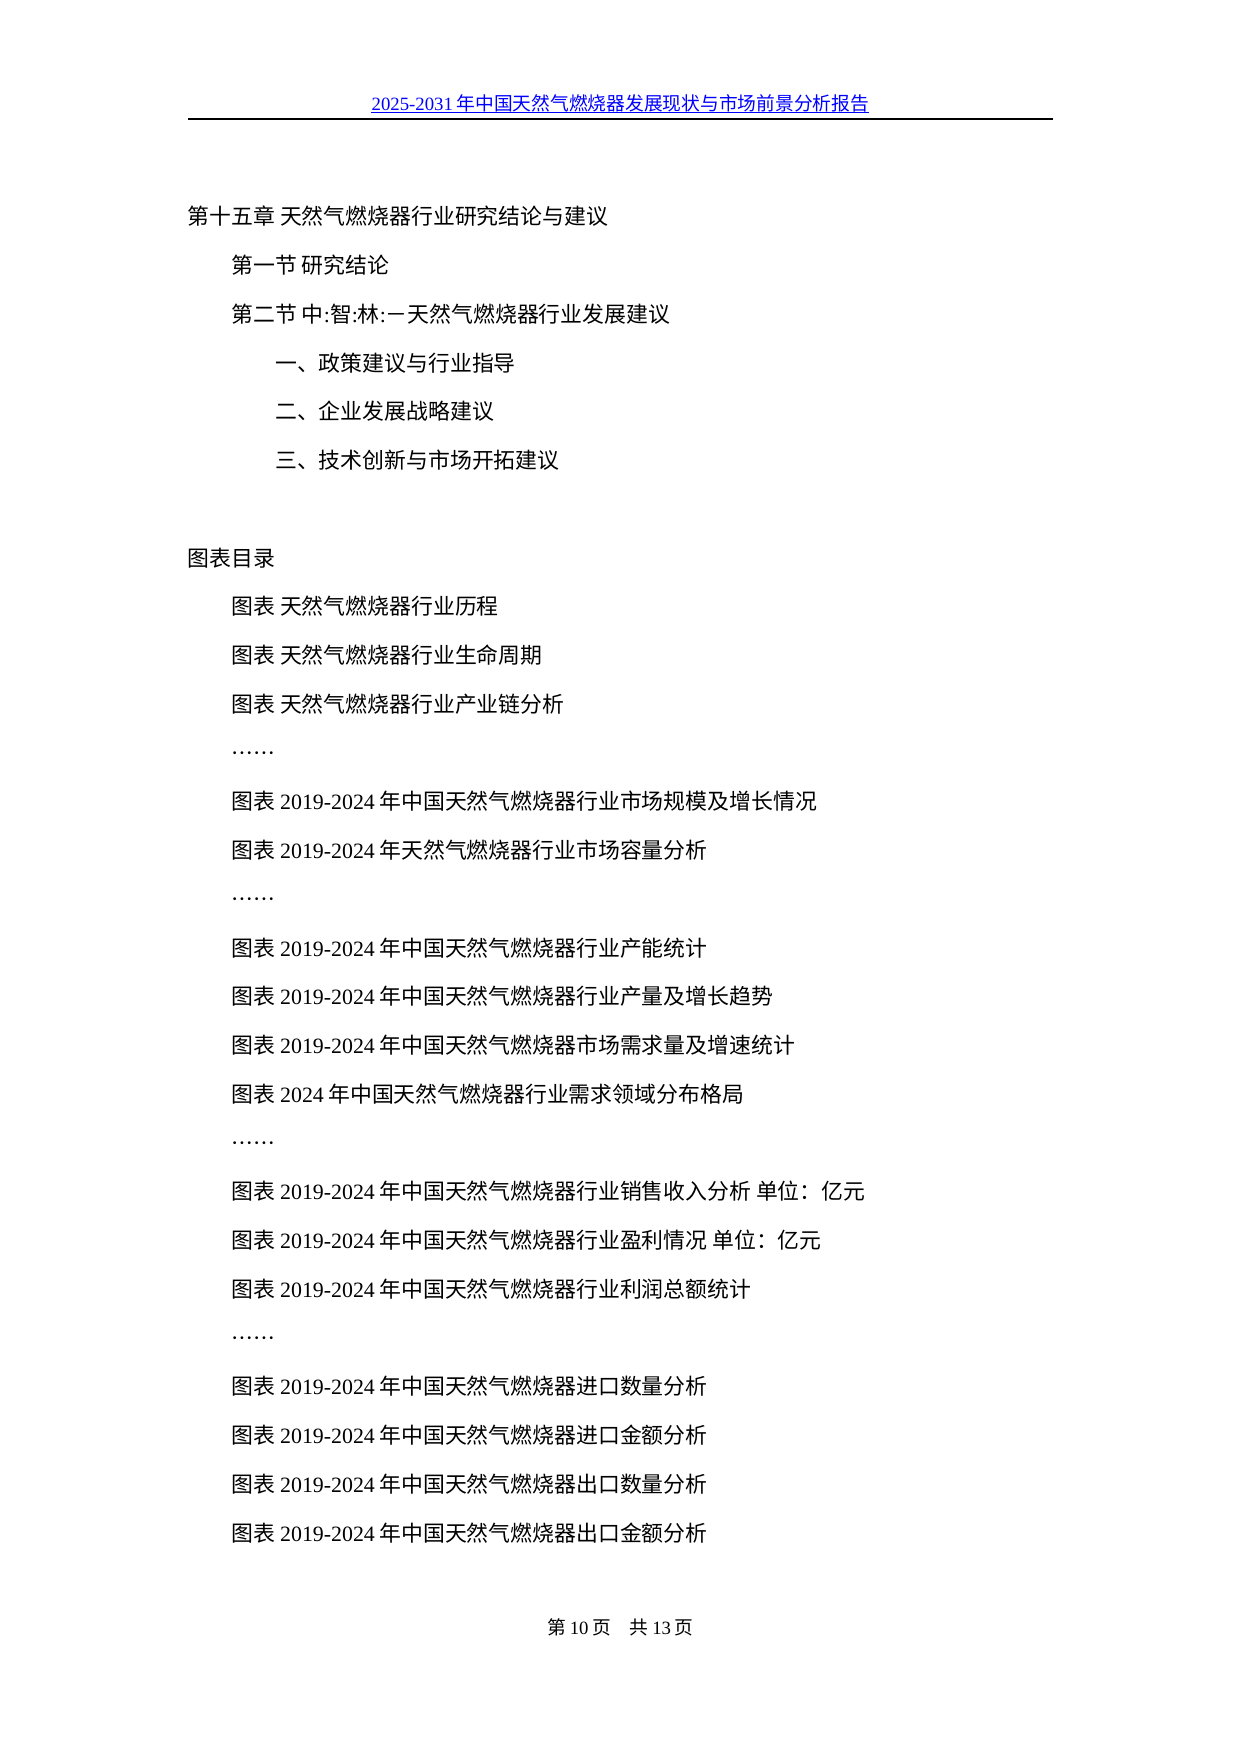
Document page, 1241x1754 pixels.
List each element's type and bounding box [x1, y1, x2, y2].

text [187, 150, 1053, 1548]
